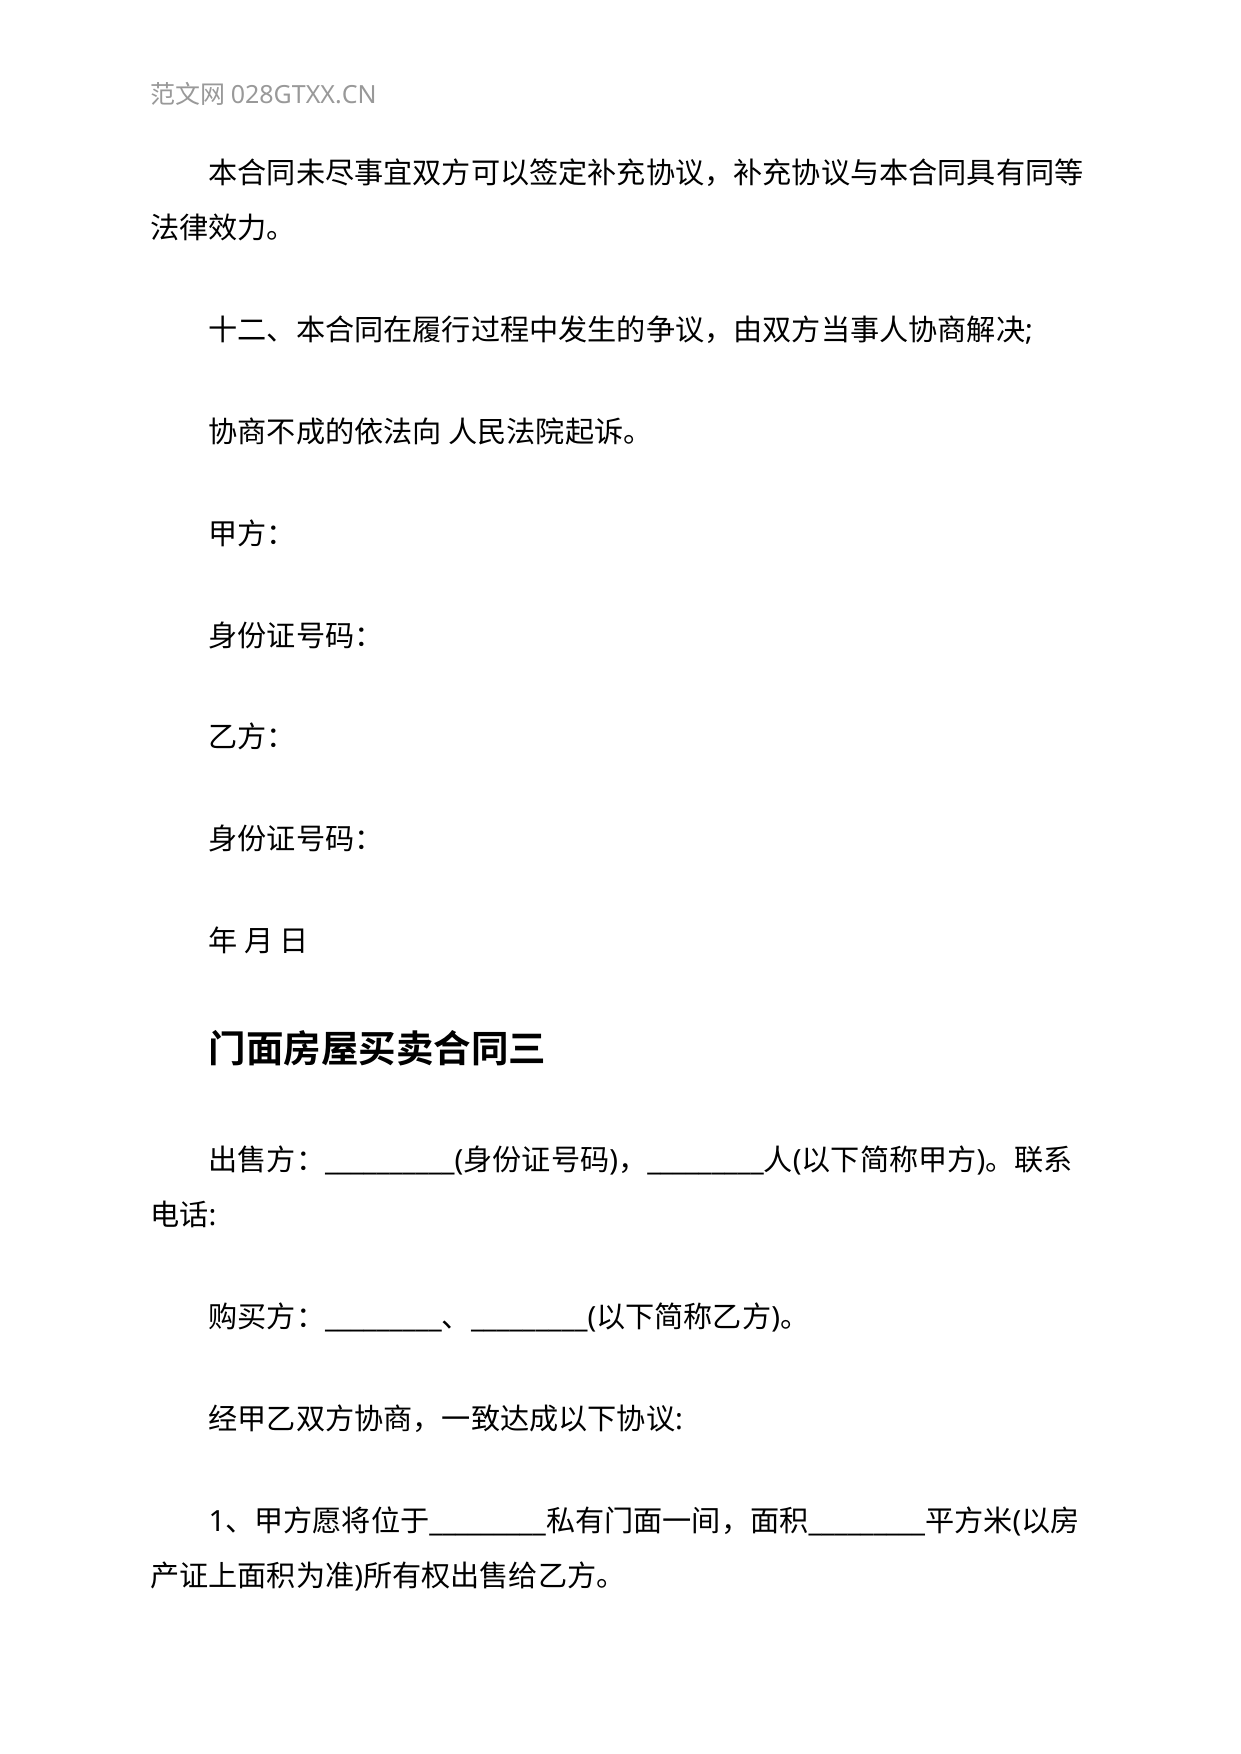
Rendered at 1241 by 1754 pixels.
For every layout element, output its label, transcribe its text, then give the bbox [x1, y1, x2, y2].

text 1、甲方愿将位于_________私有门面一间，面积_________平方米(以房产证上面积为准)所有权出售给乙方。 [150, 1498, 1090, 1595]
text 十二、本合同在履行过程中发生的争议，由双方当事人协商解决; [150, 307, 1090, 349]
text 购买方：_________、_________(以下简称乙方)。 [150, 1294, 1090, 1336]
text 乙方： [150, 714, 1090, 756]
text 协商不成的依法向 人民法院起诉。 [150, 409, 1090, 451]
text 出售方：__________(身份证号码)，_________人(以下简称甲方)。联系电话: [150, 1137, 1090, 1234]
text 本合同未尽事宜双方可以签定补充协议，补充协议与本合同具有同等法律效力。 [150, 150, 1090, 247]
text 经甲乙双方协商，一致达成以下协议: [150, 1396, 1090, 1438]
text 年 月 日 [150, 917, 1090, 960]
text 甲方： [150, 510, 1090, 553]
text 身份证号码： [150, 816, 1090, 858]
text 身份证号码： [150, 612, 1090, 654]
text 门面房屋买卖合同三 [150, 1019, 1090, 1073]
